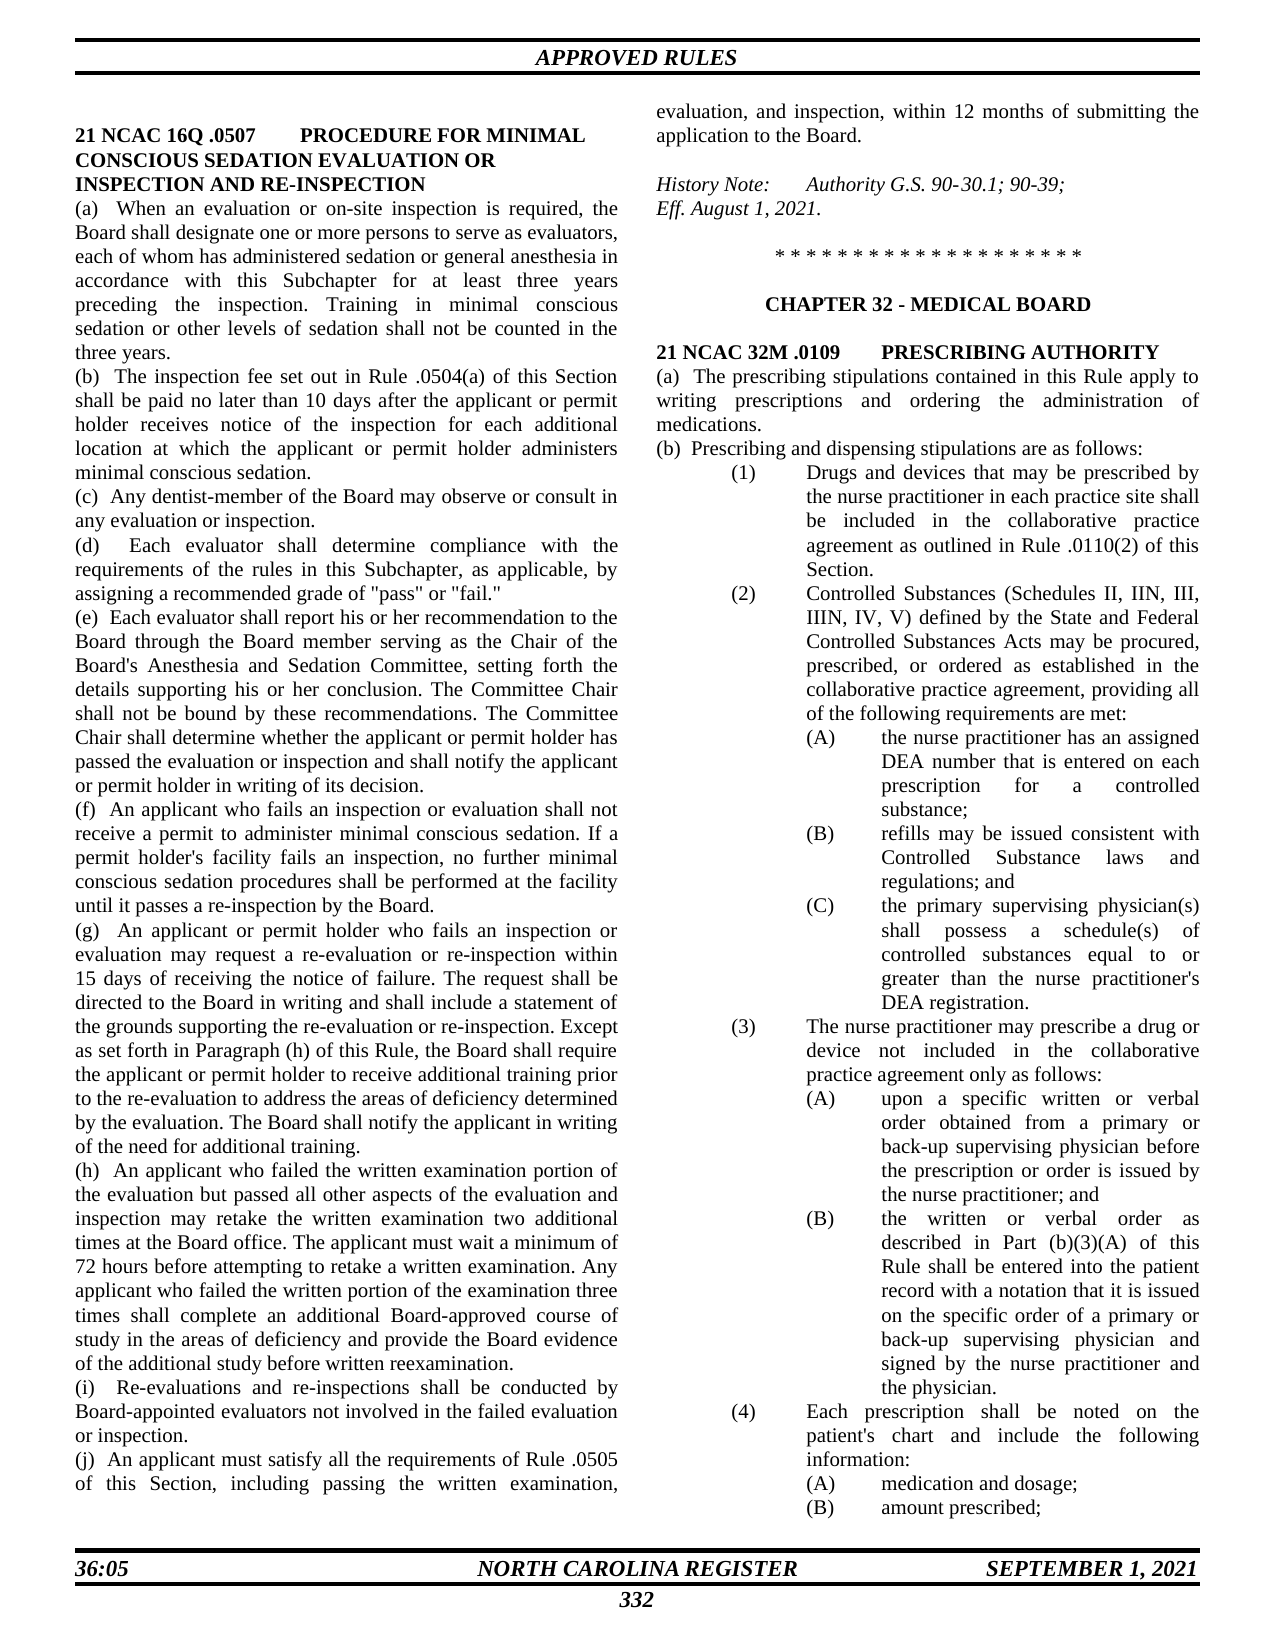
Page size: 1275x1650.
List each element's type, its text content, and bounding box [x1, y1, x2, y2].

text (g) An applicant or permit holder who fails an inspection or evaluation may request a re-evaluation or re-inspection within 15 days of receiving the notice of failure. The request shall be directed to the Board in writing and shall include a statement of the grounds supporting the re-evaluation or re-inspection. Except as set forth in Paragraph (h) of this Rule, the Board shall require the applicant or permit holder to receive additional training prior to the re-evaluation to address the areas of deficiency determined by the evaluation. The Board shall notify the applicant in writing of the need for additional training. [75, 917, 619, 1158]
text (a) The prescribing stipulations contained in this Rule apply to writing prescriptions and ordering the administration of medications. [656, 364, 1200, 436]
text (3) The nurse practitioner may prescribe a drug or device not included in the collaborative practice agreement only as follows: [731, 1014, 1200, 1086]
text (i) Re-evaluations and re-inspections shall be conducted by Board-appointed evaluators not involved in the failed evaluation or inspection. [75, 1375, 619, 1447]
text (A) medication and dosage; [806, 1471, 1200, 1495]
text (4) Each prescription shall be noted on the patient's chart and include the following information: [731, 1399, 1200, 1471]
text (C) the primary supervising physician(s) shall possess a schedule(s) of controlled substances equal to or greater than the nurse practitioner's DEA registration. [806, 893, 1200, 1014]
text (d) Each evaluator shall determine compliance with the requirements of the rules in this Subchapter, as applicable, by assigning a recommended grade of "pass" or "fail." [75, 532, 619, 605]
text History Note: Authority G.S. 90-30.1; 90-39; [656, 172, 1200, 196]
text (A) upon a specific written or verbal order obtained from a primary or back-up supervising physician before the prescription or order is issued by the nurse practitioner; and [806, 1086, 1200, 1206]
text (B) the written or verbal order as described in Part (b)(3)(A) of this Rule shall be entered into the patient record with a notation that it is issued on the specific order of a primary or back-up supervising physician and signed by the nurse practitioner and the physician. [806, 1206, 1200, 1399]
text * * * * * * * * * * * * * * * * * * * * [656, 244, 1200, 268]
text (1) Drugs and devices that may be prescribed by the nurse practitioner in each practice site shall be included in the collaborative practice agreement as outlined in Rule .0110(2) of this Section. [731, 460, 1200, 581]
text (b) The inspection fee set out in Rule .0504(a) of this Section shall be paid no later than 10 days after the applicant or permit holder receives notice of the inspection for each additional location at which the applicant or permit holder administers minimal conscious sedation. [75, 364, 619, 484]
text (b) Prescribing and dispensing stipulations are as follows: [656, 436, 1200, 460]
text (c) Any dentist-member of the Board may observe or consult in any evaluation or inspection. [75, 484, 619, 532]
text (B) refills may be issued consistent with Controlled Substance laws and regulations; and [806, 821, 1200, 893]
text 21 ncac 16q .0507 PROCEDURE FOR MINIMAL CONSCIOUS SEDATION EVALUATION OR INSPECTION and Re-INSPECTION [75, 123, 619, 196]
text (A) the nurse practitioner has an assigned DEA number that is entered on each prescription for a controlled substance; [806, 725, 1200, 821]
text (e) Each evaluator shall report his or her recommendation to the Board through the Board member serving as the Chair of the Board's Anesthesia and Sedation Committee, setting forth the details supporting his or her conclusion. The Committee Chair shall not be bound by these recommendations. The Committee Chair shall determine whether the applicant or permit holder has passed the evaluation or inspection and shall notify the applicant or permit holder in writing of its decision. [75, 605, 619, 797]
text Chapter 32 - Medical Board [656, 292, 1200, 316]
text (2) Controlled Substances (Schedules II, IIN, III, IIIN, IV, V) defined by the State and Federal Controlled Substances Acts may be procured, prescribed, or ordered as established in the collaborative practice agreement, providing all of the following requirements are met: [731, 581, 1200, 725]
text 21 NCAC 32M .0109 PRESCRIBING AUTHORITY [656, 340, 1200, 364]
text (h) An applicant who failed the written examination portion of the evaluation but passed all other aspects of the evaluation and inspection may retake the written examination two additional times at the Board office. The applicant must wait a minimum of 72 hours before attempting to retake a written examination. Any applicant who failed the written portion of the examination three times shall complete an additional Board-approved course of study in the areas of deficiency and provide the Board evidence of the additional study before written reexamination. [75, 1158, 619, 1375]
text Eff. August 1, 2021. [656, 196, 1200, 220]
text (B) amount prescribed; [806, 1495, 1200, 1519]
text (j) An applicant must satisfy all the requirements of Rule .0505 of this Section, including passing the written examination, evaluation, and inspection, within 12 months of submitting the application to the Board. [75, 1447, 619, 1495]
text (a) When an evaluation or on-site inspection is required, the Board shall designate one or more persons to serve as evaluators, each of whom has administered sedation or general anesthesia in accordance with this Subchapter for at least three years preceding the inspection. Training in minimal conscious sedation or other levels of sedation shall not be counted in the three years. [75, 196, 619, 364]
text (f) An applicant who fails an inspection or evaluation shall not receive a permit to administer minimal conscious sedation. If a permit holder's facility fails an inspection, no further minimal conscious sedation procedures shall be performed at the facility until it passes a re-inspection by the Board. [75, 797, 619, 917]
text (j) An applicant must satisfy all the requirements of Rule .0505 of this Section, including passing the written examination, evaluation, and inspection, within 12 months of submitting the application to the Board. [656, 99, 1200, 147]
